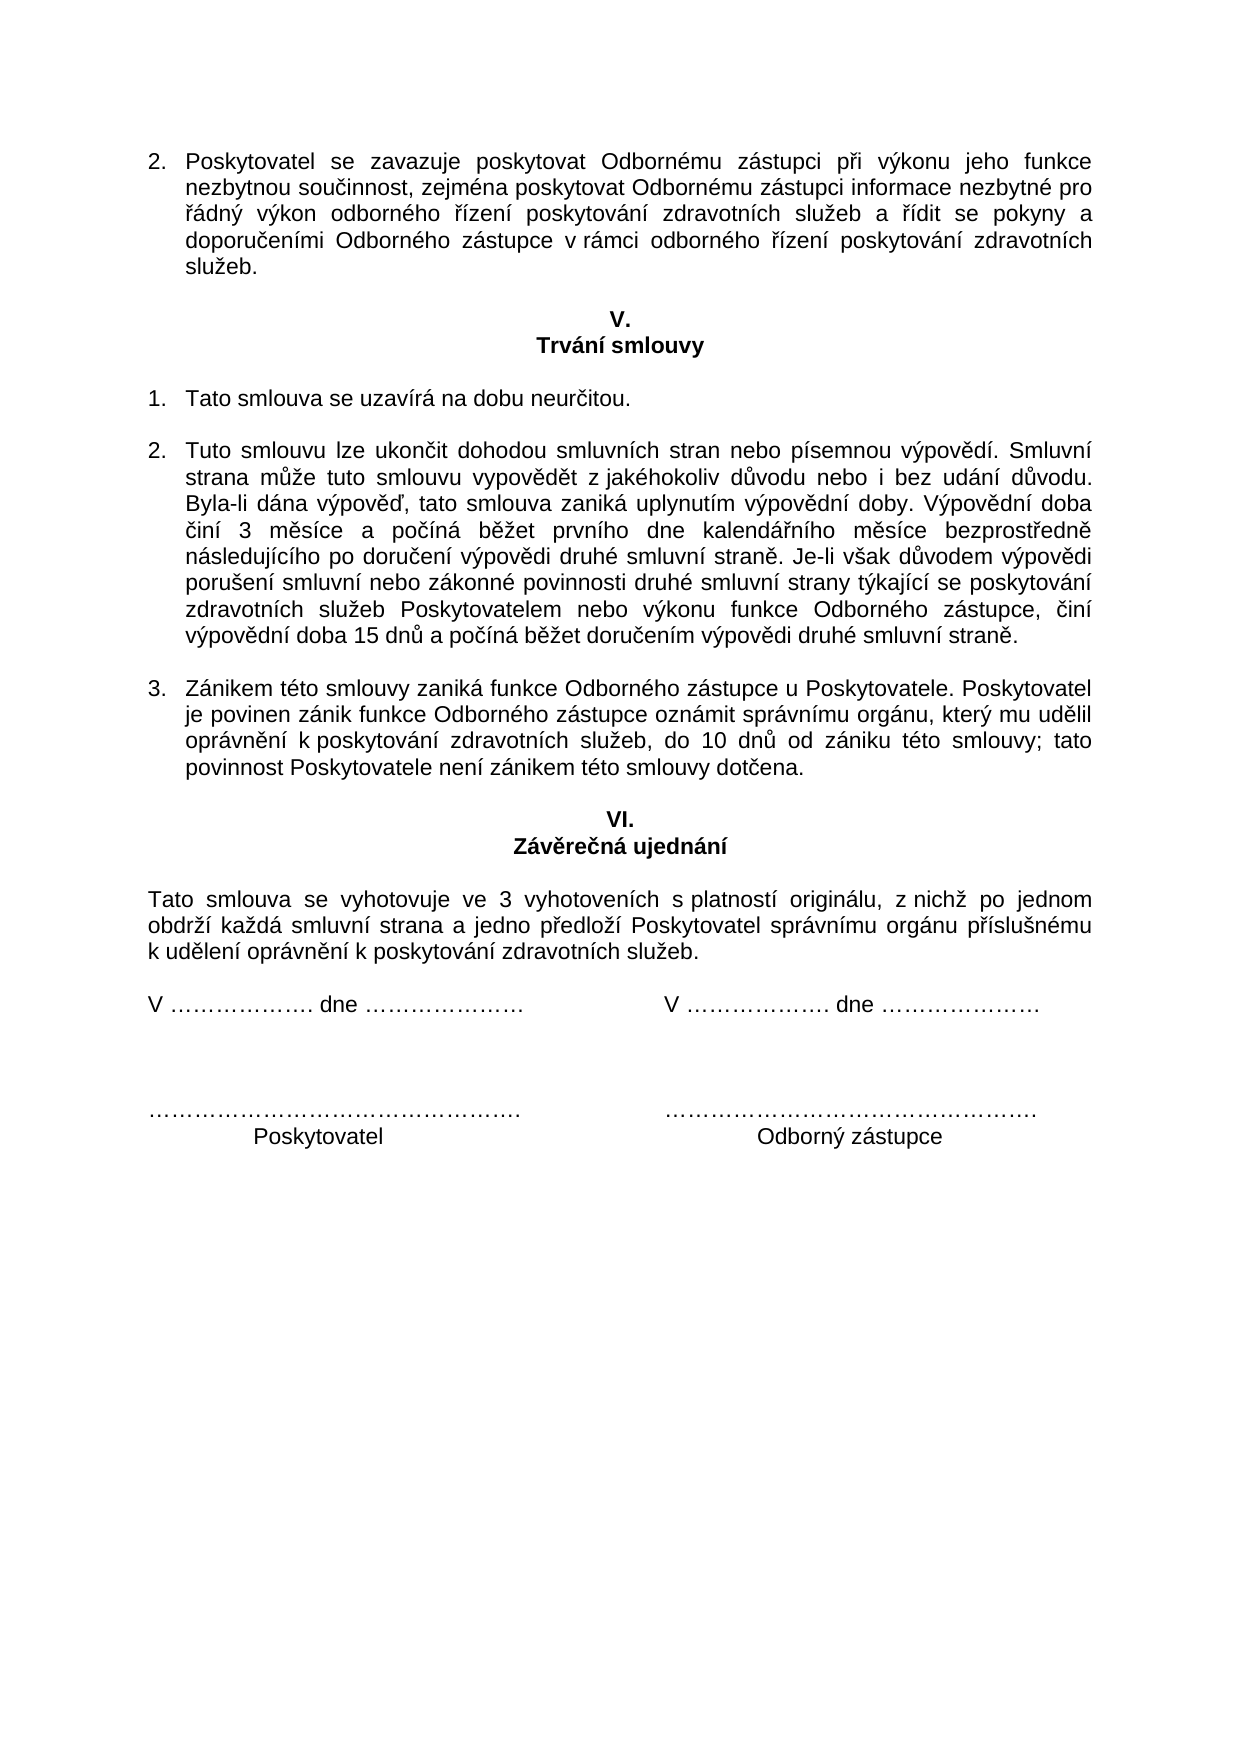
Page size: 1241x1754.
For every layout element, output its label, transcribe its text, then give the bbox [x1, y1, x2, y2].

text …………………………………………. …………………………………………. [148, 1096, 1093, 1123]
text V. [148, 306, 1093, 332]
text Poskytovatel Odborný zástupce [221, 1123, 1093, 1149]
text V ………………. dne ………………… V ………………. dne ………………… [148, 991, 1093, 1017]
list Zánikem této smlouvy zaniká funkce Odborného zástupce u Poskytovatele. Poskytovatel je povinen zánik funkce Odborného zástupce oznámit správnímu orgánu, který mu udělil oprávnění k poskytování zdravotních služeb, do 10 dnů od zániku této smlouvy; tato povinnost Poskytovatele není zánikem této smlouvy dotčena. [148, 675, 1093, 780]
text Závěrečná ujednání [148, 833, 1093, 859]
text Trvání smlouvy [148, 332, 1093, 358]
list Tato smlouva se uzavírá na dobu neurčitou. [148, 385, 1093, 411]
text VI. [148, 806, 1093, 833]
list Tuto smlouvu lze ukončit dohodou smluvních stran nebo písemnou výpovědí. Smluvní strana může tuto smlouvu vypovědět z jakéhokoliv důvodu nebo i bez udání důvodu. Byla-li dána výpověď, tato smlouva zaniká uplynutím výpovědní doby. Výpovědní doba činí 3 měsíce a počíná běžet prvního dne kalendářního měsíce bezprostředně následujícího po doručení výpovědi druhé smluvní straně. Je-li však důvodem výpovědi porušení smluvní nebo zákonné povinnosti druhé smluvní strany týkající se poskytování zdravotních služeb Poskytovatelem nebo výkonu funkce Odborného zástupce, činí výpovědní doba 15 dnů a počíná běžet doručením výpovědi druhé smluvní straně. [148, 437, 1093, 648]
list Poskytovatel se zavazuje poskytovat Odbornému zástupci při výkonu jeho funkce nezbytnou součinnost, zejména poskytovat Odbornému zástupci informace nezbytné pro řádný výkon odborného řízení poskytování zdravotních služeb a řídit se pokyny a doporučeními Odborného zástupce v rámci odborného řízení poskytování zdravotních služeb. [148, 148, 1093, 279]
text Tato smlouva se vyhotovuje ve 3 vyhotoveních s platností originálu, z nichž po jednom obdrží každá smluvní strana a jedno předloží Poskytovatel správnímu orgánu příslušnému k udělení oprávnění k poskytování zdravotních služeb. [148, 886, 1093, 964]
